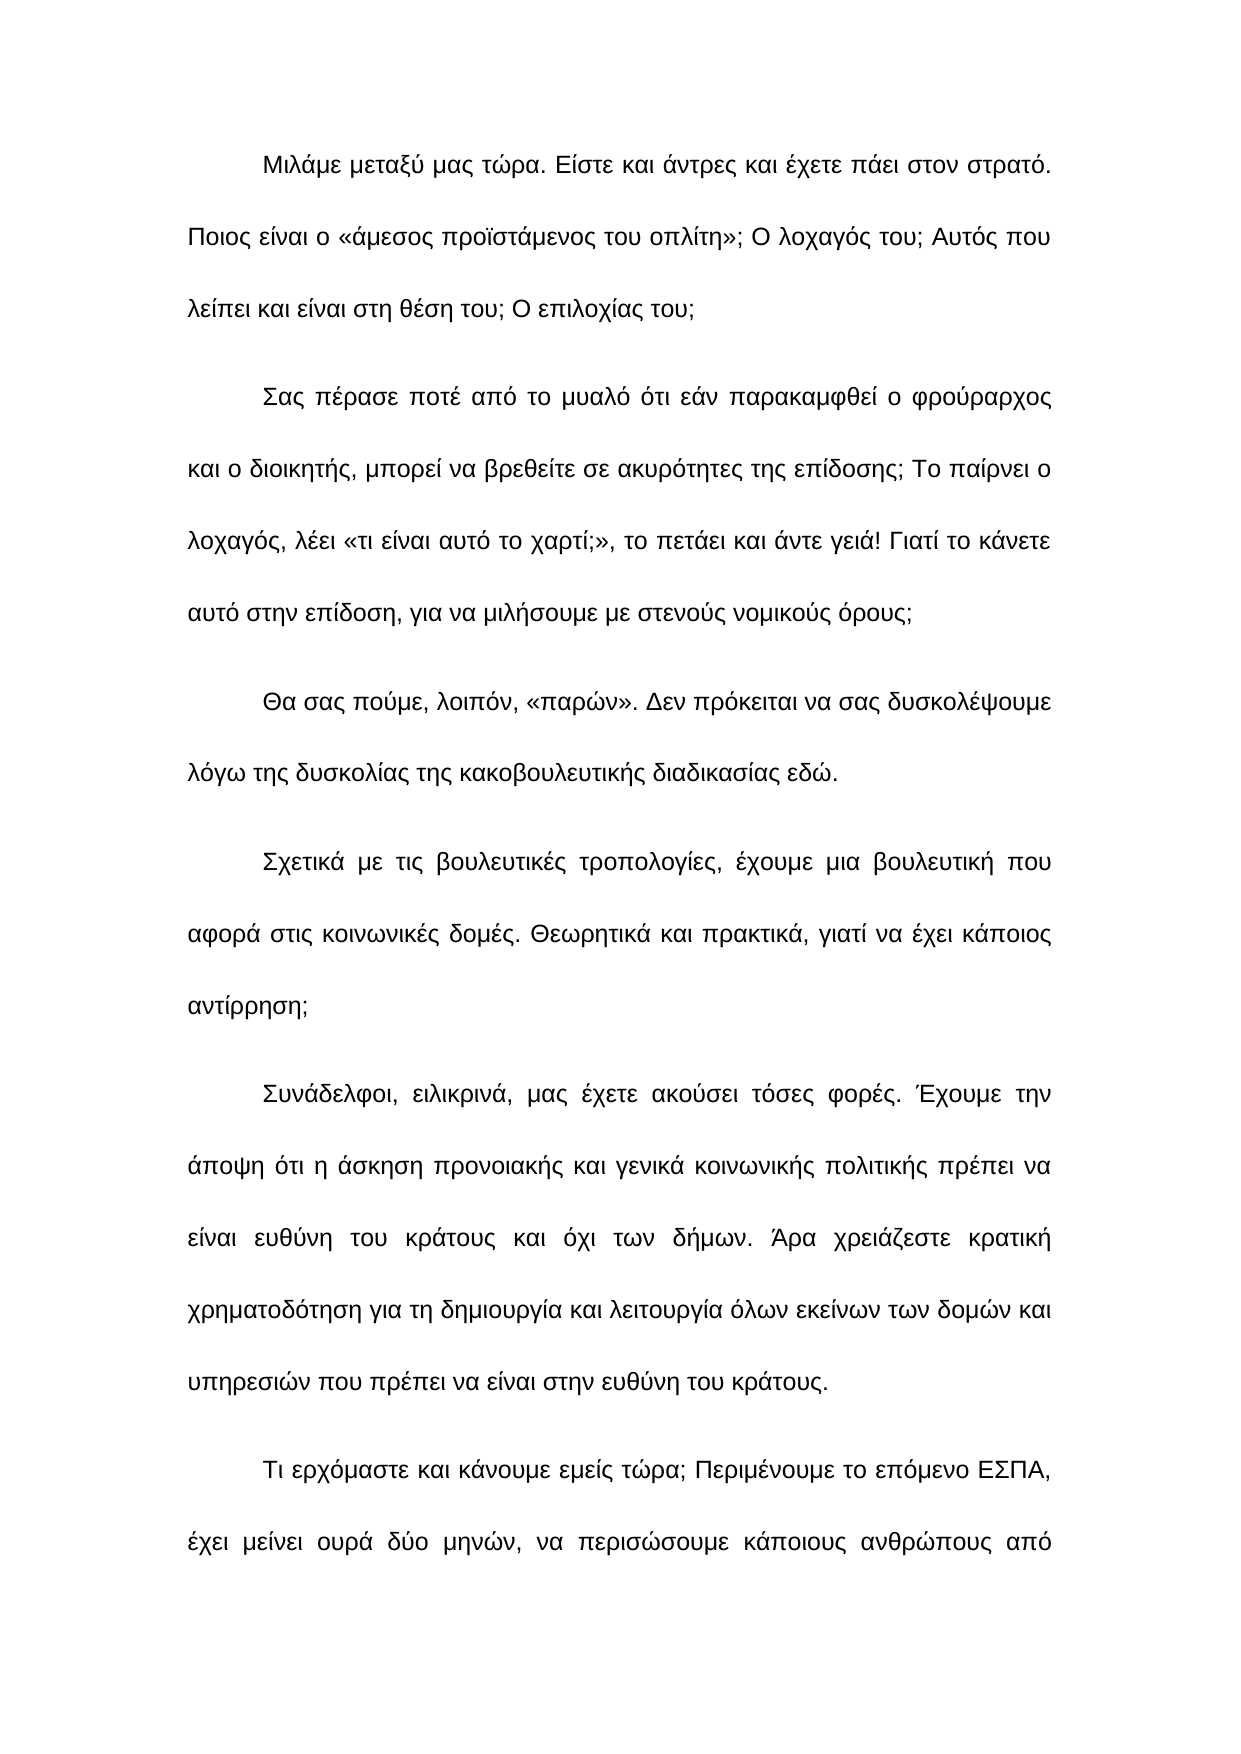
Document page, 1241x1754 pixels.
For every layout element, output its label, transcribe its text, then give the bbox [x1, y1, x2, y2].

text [187, 1455, 1053, 1556]
text Μιλάμε μεταξύ μας τώρα. Είστε και άντρες και έχετε πάει στον στρατό. Ποιος είναι ο «άμεσος προϊστάμενος του οπλίτη»; Ο λοχαγός του; Αυτός που λείπει και είναι στη θέση του; Ο επιλοχίας του; [187, 150, 1053, 322]
text Σας πέρασε ποτέ από το μυαλό ότι εάν παρακαμφθεί ο φρούραρχος και ο διοικητής, μπορεί να βρεθείτε σε ακυρότητες της επίδοσης; Το παίρνει ο λοχαγός, λέει «τι είναι αυτό το χαρτί;», το πετάει και άντε γειά! Γιατί το κάνετε αυτό στην επίδοση, για να μιλήσουμε με στενούς νομικούς όρους; [187, 382, 1053, 627]
text Θα σας πούμε, λοιπόν, «παρών». Δεν πρόκειται να σας δυσκολέψουμε λόγω της δυσκολίας της κακοβουλευτικής διαδικασίας εδώ. [187, 686, 1053, 787]
text Σχετικά με τις βουλευτικές τροπολογίες, έχουμε μια βουλευτική που αφορά στις κοινωνικές δομές. Θεωρητικά και πρακτικά, γιατί να έχει κάποιος αντίρρηση; [187, 847, 1053, 1019]
text Συνάδελφοι, ειλικρινά, μας έχετε ακούσει τόσες φορές. Έχουμε την άποψη ότι η άσκηση προνοιακής και γενικά κοινωνικής πολιτικής πρέπει να είναι ευθύνη του κράτους και όχι των δήμων. Άρα χρειάζεστε κρατική χρηματοδότηση για τη δημιουργία και λειτουργία όλων εκείνων των δομών και υπηρεσιών που πρέπει να είναι στην ευθύνη του κράτους. [187, 1079, 1053, 1395]
